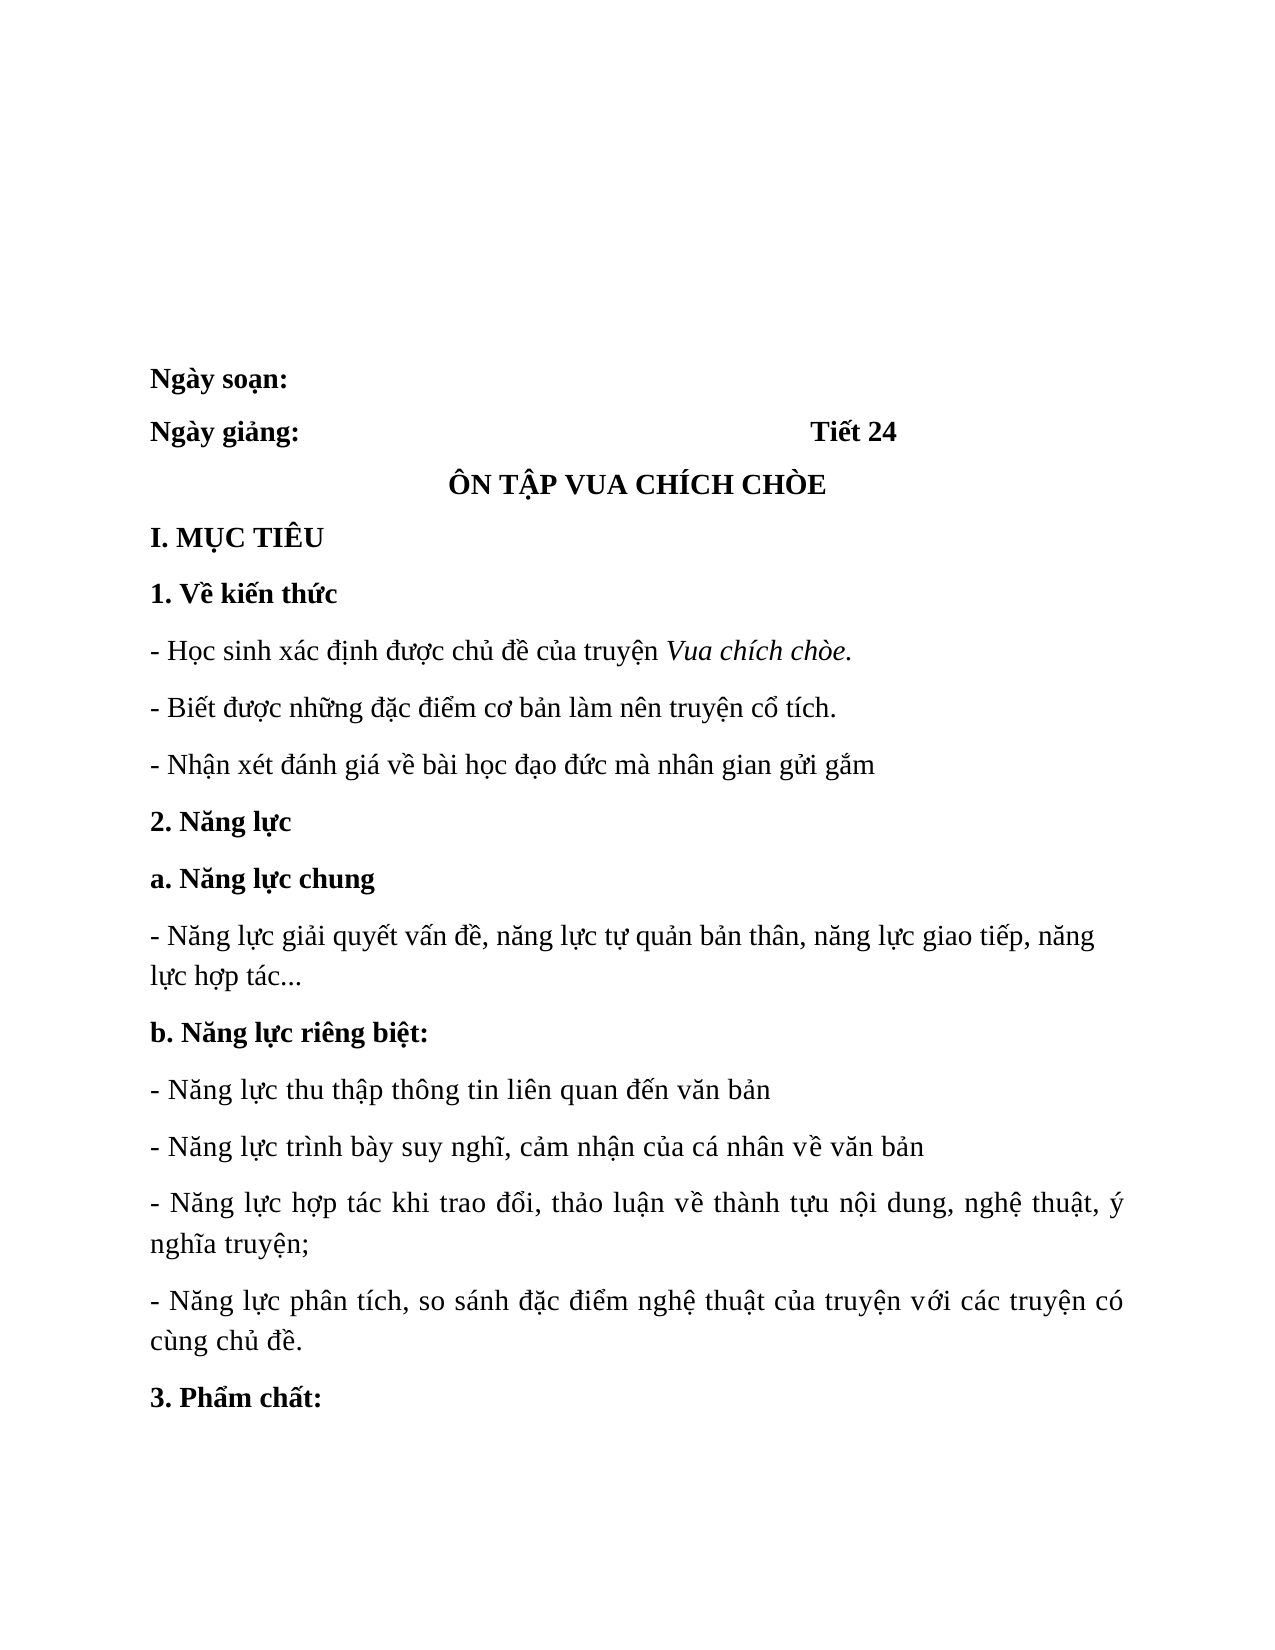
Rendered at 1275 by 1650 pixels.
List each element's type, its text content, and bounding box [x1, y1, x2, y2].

text 3. Phẩm chất: [150, 1380, 1125, 1413]
text - Nhận xét đánh giá về bài học đạo đức mà nhân gian gửi gắm [150, 747, 1125, 781]
text 2. Năng lực [150, 804, 1125, 838]
text I. MỤC TIÊU [150, 520, 1125, 553]
text Ngày soạn: [150, 361, 1125, 395]
text ÔN TẬP VUA CHÍCH CHÒE [150, 467, 1125, 500]
text - Học sinh xác định được chủ đề của truyện Vua chích chòe. [150, 633, 1125, 667]
text - Năng lực trình bày suy nghĩ, cảm nhận của cá nhân về văn bản [150, 1129, 1125, 1162]
text - Năng lực thu thập thông tin liên quan đến văn bản [150, 1072, 1125, 1105]
text - Năng lực hợp tác khi trao đổi, thảo luận về thành tựu nội dung, nghệ thuật, ý nghĩa truyện; [150, 1186, 1125, 1259]
text - Biết được những đặc điểm cơ bản làm nên truyện cổ tích. [150, 690, 1125, 724]
text Ngày giảng: Tiết 24 [150, 414, 1125, 448]
text - Năng lực giải quyết vấn đề, năng lực tự quản bản thân, năng lực giao tiếp, năng lực hợp tác... [150, 918, 1125, 992]
text 1. Về kiến thức [150, 577, 1125, 610]
text b. Năng lực riêng biệt: [150, 1015, 1125, 1048]
text a. Năng lực chung [150, 861, 1125, 894]
text - Năng lực phân tích, so sánh đặc điểm nghệ thuật của truyện với các truyện có cùng chủ đề. [150, 1283, 1125, 1356]
